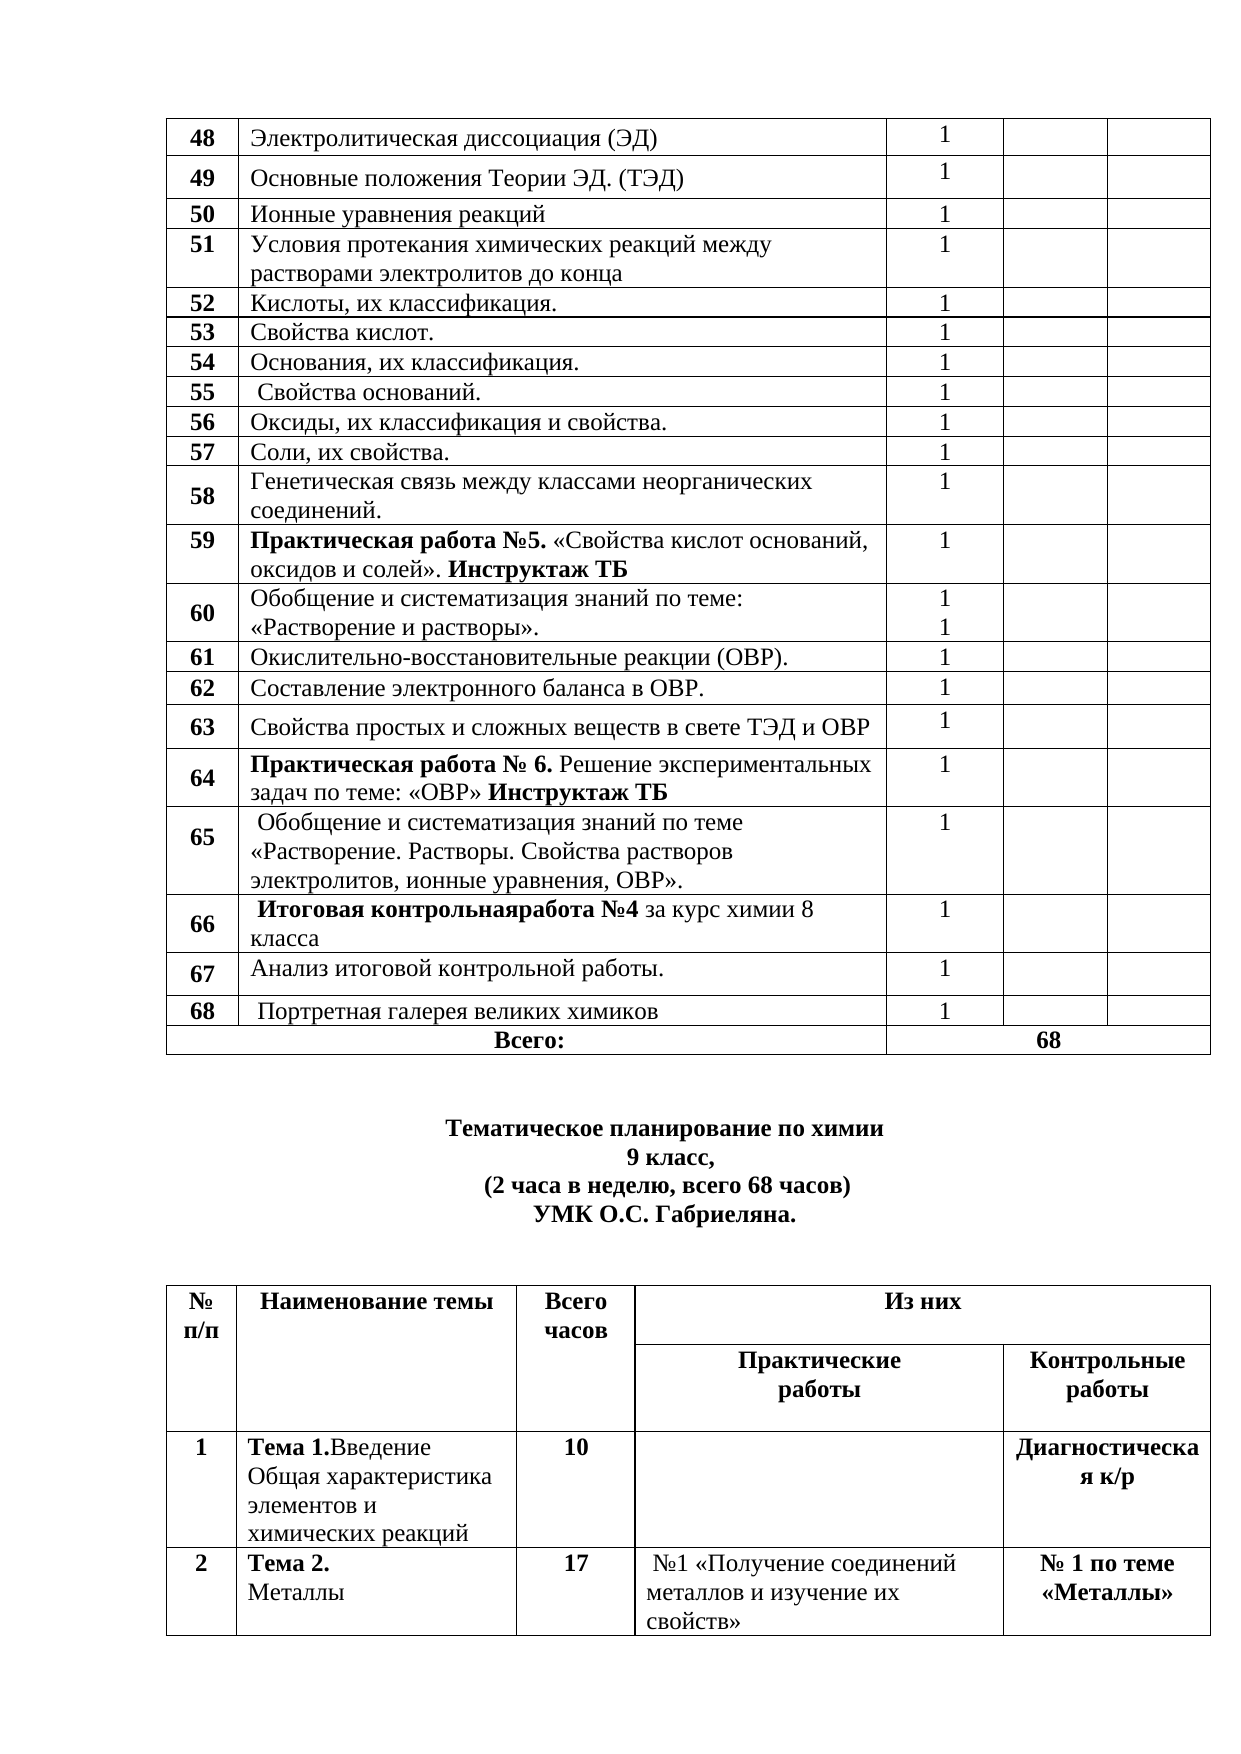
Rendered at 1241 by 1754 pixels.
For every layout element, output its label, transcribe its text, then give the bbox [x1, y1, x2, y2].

table_cell Обобщение и систематизация знаний по теме «Растворение. Растворы. Свойства растворов электролитов, ионные уравнения, ОВР». [239, 807, 886, 893]
table_cell Портретная галерея великих химиков [239, 996, 886, 1024]
table_cell [1004, 119, 1107, 155]
table_cell 52 [167, 288, 238, 316]
table_cell 55 [167, 377, 238, 406]
table_cell 68 [887, 1026, 1210, 1054]
table_cell Практическая работа №5. «Свойства кислот оснований, оксидов и солей». Инструктаж ТБ [239, 525, 886, 582]
table_cell Основания, их классификация. [239, 347, 886, 376]
table_cell [1108, 119, 1210, 155]
table_cell 48 [167, 119, 238, 155]
table_cell 1 [887, 996, 1003, 1024]
table_cell Практическая работа № 6. Решение экспериментальных задач по теме: «ОВР» Инструктаж ТБ [239, 749, 886, 806]
table_cell 56 [167, 407, 238, 436]
table_cell [1108, 377, 1210, 406]
table_cell [1108, 996, 1210, 1024]
table_cell 1 [887, 318, 1003, 346]
table_cell 1 [887, 807, 1003, 893]
table_cell 54 [167, 347, 238, 376]
table_cell Практические работы [636, 1345, 1003, 1431]
table_cell [1004, 996, 1107, 1024]
table_cell 1 [887, 466, 1003, 524]
table_cell 50 [167, 199, 238, 228]
table_cell [1108, 437, 1210, 465]
text Тематическое планирование по химии [177, 1113, 1152, 1142]
table_cell [1004, 672, 1107, 704]
table_cell [1108, 895, 1210, 952]
table_cell 1 [887, 377, 1003, 406]
table_cell [1004, 318, 1107, 346]
table_cell 10 [517, 1432, 634, 1547]
table_cell [1004, 229, 1107, 287]
table_cell 61 [167, 642, 238, 671]
table_cell №1 «Получение соединений металлов и изучение их свойств» [636, 1548, 1003, 1634]
table_cell 59 [167, 525, 238, 582]
table_cell 1 [887, 199, 1003, 228]
table_cell [1108, 288, 1210, 316]
text (2 часа в неделю, всего 68 часов) [177, 1170, 1152, 1199]
table_cell Электролитическая диссоциация (ЭД) [239, 119, 886, 155]
table_cell 1 [167, 1432, 236, 1547]
table_cell [1108, 156, 1210, 198]
table_cell Составление электронного баланса в ОВР. [239, 672, 886, 704]
table_cell 65 [167, 807, 238, 893]
table_cell 1 [887, 288, 1003, 316]
table_cell [1108, 705, 1210, 748]
table_cell [1004, 705, 1107, 748]
table_cell 1 [887, 525, 1003, 582]
table_cell № 1 по теме «Металлы» [1004, 1548, 1210, 1634]
table_cell Обобщение и систематизация знаний по теме: «Растворение и растворы». [239, 584, 886, 641]
table_cell [1004, 156, 1107, 198]
table_header Всего часов [517, 1286, 634, 1431]
table_cell 2 [167, 1548, 236, 1634]
table_cell Свойства оснований. [239, 377, 886, 406]
table_cell [1004, 437, 1107, 465]
table_cell 51 [167, 229, 238, 287]
table_cell [1108, 466, 1210, 524]
table_cell [1108, 953, 1210, 995]
table_cell Окислительно-восстановительные реакции (ОВР). [239, 642, 886, 671]
table_cell [1004, 807, 1107, 893]
table_cell Свойства простых и сложных веществ в свете ТЭД и ОВР [239, 705, 886, 748]
table_cell Основные положения Теории ЭД. (ТЭД) [239, 156, 886, 198]
table_cell Свойства кислот. [239, 318, 886, 346]
table_cell 1 [887, 156, 1003, 198]
table_cell Итоговая контрольнаяработа №4 за курс химии 8 класса [239, 895, 886, 952]
table_cell 17 [517, 1548, 634, 1634]
table_cell 67 [167, 953, 238, 995]
table_cell 1 [887, 437, 1003, 465]
table_cell 1 [887, 407, 1003, 436]
table_cell Анализ итоговой контрольной работы. [239, 953, 886, 995]
table_cell Контрольные работы [1004, 1345, 1210, 1431]
table_cell 53 [167, 318, 238, 346]
table_cell Тема 1.Введение Общая характеристика элементов и химических реакций [237, 1432, 516, 1547]
table_cell 1 [887, 749, 1003, 806]
table_cell 1 [887, 119, 1003, 155]
table_cell Соли, их свойства. [239, 437, 886, 465]
table_cell [1004, 466, 1107, 524]
table_cell [1004, 377, 1107, 406]
table_cell [1108, 584, 1210, 641]
table_cell [1108, 642, 1210, 671]
text 9 класс, [177, 1142, 1152, 1170]
table_cell 1 [887, 642, 1003, 671]
table_cell [1108, 749, 1210, 806]
table_cell 1 [887, 672, 1003, 704]
table_cell 1 [887, 347, 1003, 376]
table_cell 64 [167, 749, 238, 806]
table_cell [1004, 749, 1107, 806]
table_cell 1 [887, 705, 1003, 748]
table_cell 68 [167, 996, 238, 1024]
table_cell [1004, 895, 1107, 952]
table_cell [636, 1432, 1003, 1547]
table_cell [1004, 525, 1107, 582]
table_header Из них [636, 1286, 1210, 1344]
table_cell [1108, 229, 1210, 287]
table_cell Тема 2. Металлы [237, 1548, 516, 1634]
table_cell 1 [887, 953, 1003, 995]
table_cell [1108, 199, 1210, 228]
table_cell [1108, 407, 1210, 436]
table_cell Генетическая связь между классами неорганических соединений. [239, 466, 886, 524]
table_cell [1004, 347, 1107, 376]
table_cell [1004, 642, 1107, 671]
table_cell 60 [167, 584, 238, 641]
table_cell Всего: [167, 1026, 886, 1054]
table_header Наименование темы [237, 1286, 516, 1431]
text УМК О.С. Габриеляна. [177, 1199, 1152, 1228]
table_cell [1004, 407, 1107, 436]
table_cell 66 [167, 895, 238, 952]
table_cell 63 [167, 705, 238, 748]
table_cell Условия протекания химических реакций между растворами электролитов до конца [239, 229, 886, 287]
table_cell [1004, 584, 1107, 641]
table_cell [1108, 347, 1210, 376]
table_cell Оксиды, их классификация и свойства. [239, 407, 886, 436]
table_cell Ионные уравнения реакций [239, 199, 886, 228]
table_cell [1108, 672, 1210, 704]
table_cell [1108, 318, 1210, 346]
table_cell [1108, 525, 1210, 582]
table_cell 49 [167, 156, 238, 198]
table_cell Диагностическая к/р [1004, 1432, 1210, 1547]
table_cell 58 [167, 466, 238, 524]
table_cell 57 [167, 437, 238, 465]
table_cell Кислоты, их классификация. [239, 288, 886, 316]
table_cell 1 [887, 895, 1003, 952]
table_cell [1004, 288, 1107, 316]
table_cell [1004, 199, 1107, 228]
table_cell 1 [887, 229, 1003, 287]
table_cell [1108, 807, 1210, 893]
table_cell 1 1 [887, 584, 1003, 641]
table_cell [1004, 953, 1107, 995]
table_cell 62 [167, 672, 238, 704]
table_header № п/п [167, 1286, 236, 1431]
